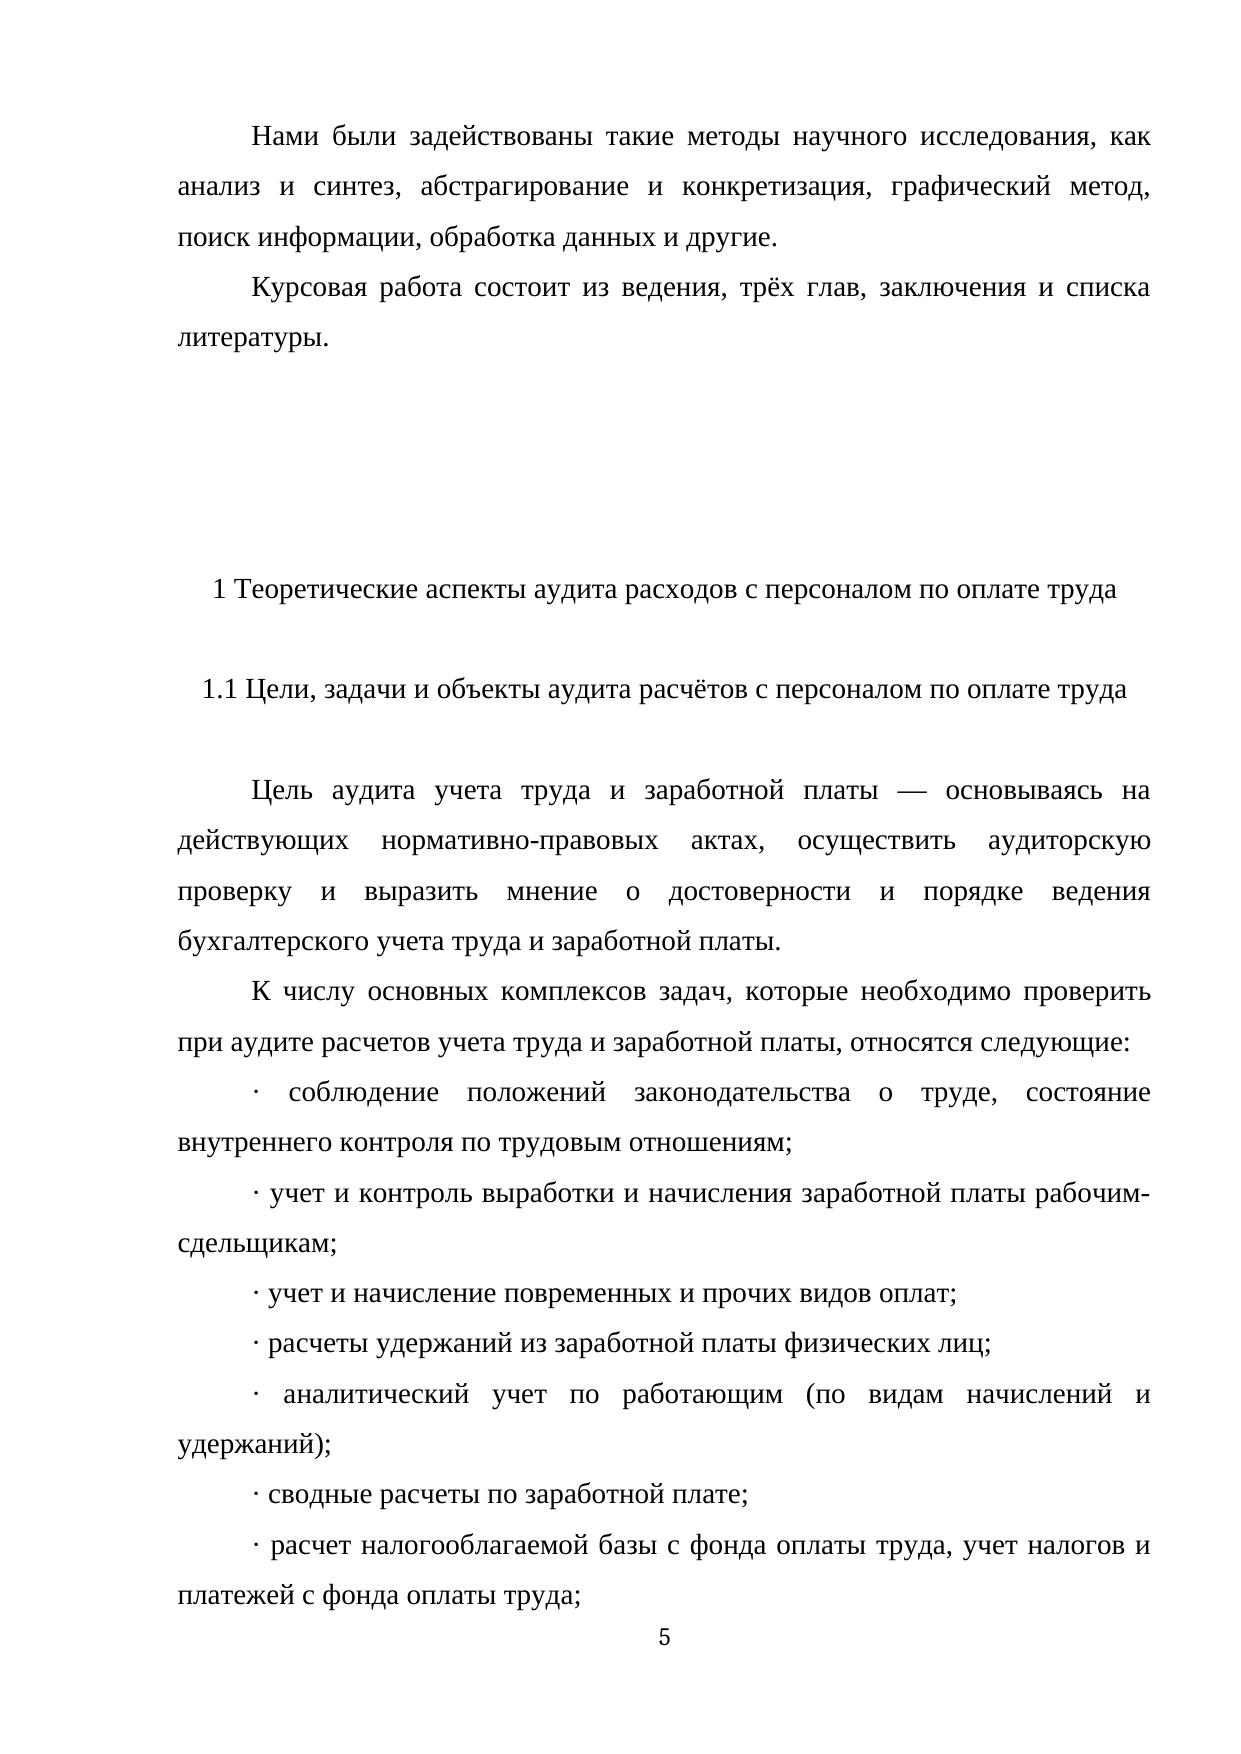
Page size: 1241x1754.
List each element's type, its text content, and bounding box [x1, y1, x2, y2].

text Нами были задействованы такие методы научного исследования, как анализ и синтез, абстрагирование и конкретизация, графический метод, поиск информации, обработка данных и другие. [177, 118, 1152, 252]
text К числу основных комплексов задач, которые необходимо проверить при аудите расчетов учета труда и заработной платы, относятся следующие: [177, 973, 1152, 1057]
text · расчеты удержаний из заработной платы физических лиц; [177, 1326, 1152, 1359]
text · учет и начисление повременных и прочих видов оплат; [177, 1275, 1152, 1309]
text Курсовая работа состоит из ведения, трёх глав, заключения и списка литературы. [177, 269, 1152, 353]
text · аналитический учет по работающим (по видам начислений и удержаний); [177, 1376, 1152, 1460]
text Цель аудита учета труда и заработной платы — основываясь на действующих нормативно-правовых актах, осуществить аудиторскую проверку и выразить мнение о достоверности и порядке ведения бухгалтерского учета труда и заработной платы. [177, 772, 1152, 957]
text · соблюдение положений законодательства о труде, состояние внутреннего контроля по трудовым отношениям; [177, 1074, 1152, 1158]
text · учет и контроль выработки и начисления заработной платы рабочим-сдельщикам; [177, 1175, 1152, 1258]
text 1 Теоретические аспекты аудита расходов с персоналом по оплате труда [177, 571, 1152, 604]
text 1.1 Цели, задачи и объекты аудита расчётов с персоналом по оплате труда [177, 672, 1152, 705]
text · сводные расчеты по заработной плате; [177, 1477, 1152, 1510]
text · расчет налогооблагаемой базы с фонда оплаты труда, учет налогов и платежей с фонда оплаты труда; [177, 1527, 1152, 1611]
